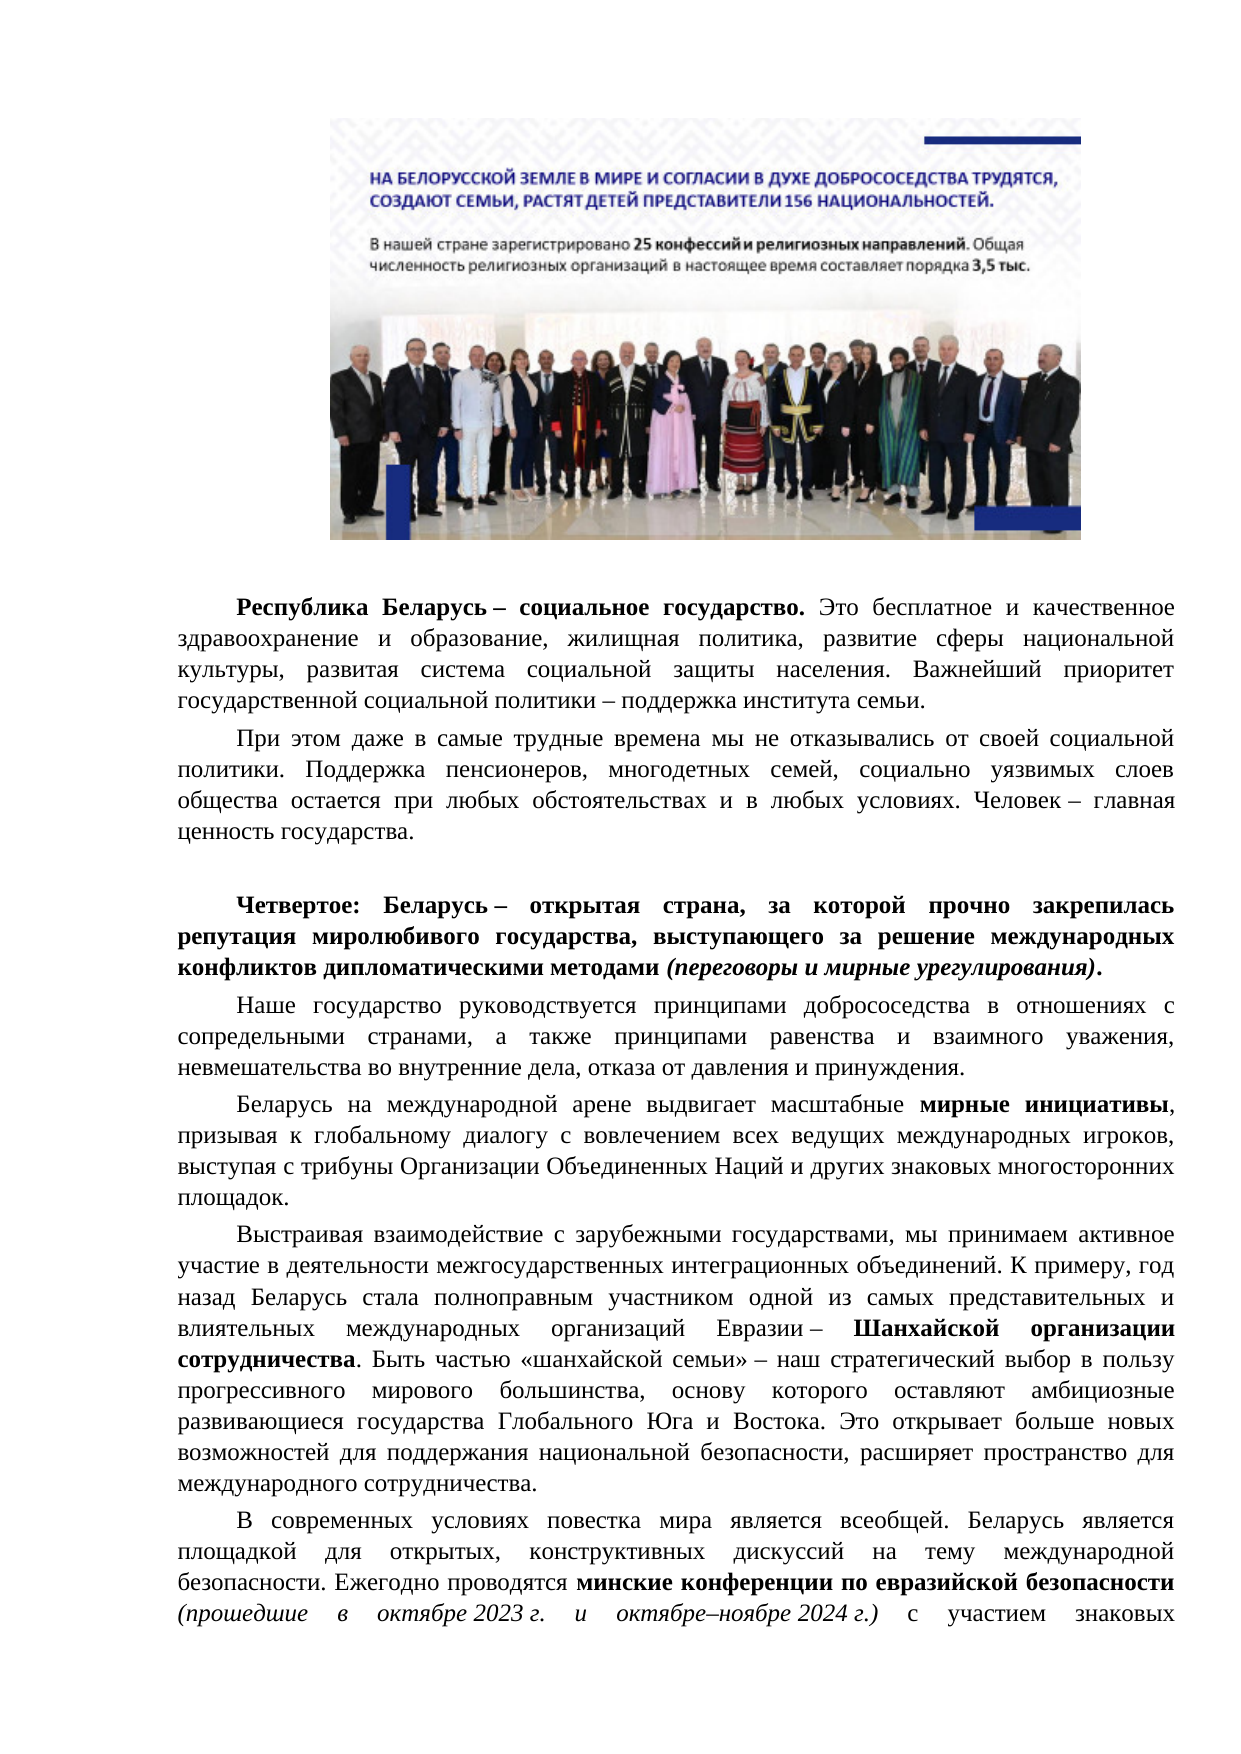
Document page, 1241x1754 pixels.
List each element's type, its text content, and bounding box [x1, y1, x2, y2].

text Наше государство руководствуется принципами добрососедства в отношениях с сопредельными странами, а также принципами равенства и взаимного уважения, невмешательства во внутренние дела, отказа от давления и принуждения. [177, 990, 1175, 1081]
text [177, 1505, 1175, 1627]
text Республика Беларусь – социальное государство. Это бесплатное и качественное здравоохранение и образование, жилищная политика, развитие сферы национальной культуры, развитая система социальной защиты населения. Важнейший приоритет государственной социальной политики – поддержка института семьи. [177, 592, 1175, 714]
text Выстраивая взаимодействие с зарубежными государствами, мы принимаем активное участие в деятельности межгосударственных интеграционных объединений. К примеру, год назад Беларусь стала полноправным участником одной из самых представительных и влиятельных международных организаций Евразии – Шанхайской организации сотрудничества. Быть частью «шанхайской семьи» – наш стратегический выбор в пользу прогрессивного мирового большинства, основу которого оставляют амбициозные развивающиеся государства Глобального Юга и Востока. Это открывает больше новых возможностей для поддержания национальной безопасности, расширяет пространство для международного сотрудничества. [177, 1219, 1175, 1497]
text Четвертое: Беларусь – открытая страна, за которой прочно закрепилась репутация миролюбивого государства, выступающего за решение международных конфликтов дипломатическими методами (переговоры и мирные урегулирования). [177, 890, 1175, 981]
picture [330, 118, 1081, 540]
text При этом даже в самые трудные времена мы не отказывались от своей социальной политики. Поддержка пенсионеров, многодетных семей, социально уязвимых слоев общества остается при любых обстоятельствах и в любых условиях. Человек – главная ценность государства. [177, 723, 1175, 844]
text Беларусь на международной арене выдвигает масштабные мирные инициативы, призывая к глобальному диалогу с вовлечением всех ведущих международных игроков, выступая с трибуны Организации Объединенных Наций и других знаковых многосторонних площадок. [177, 1089, 1175, 1211]
